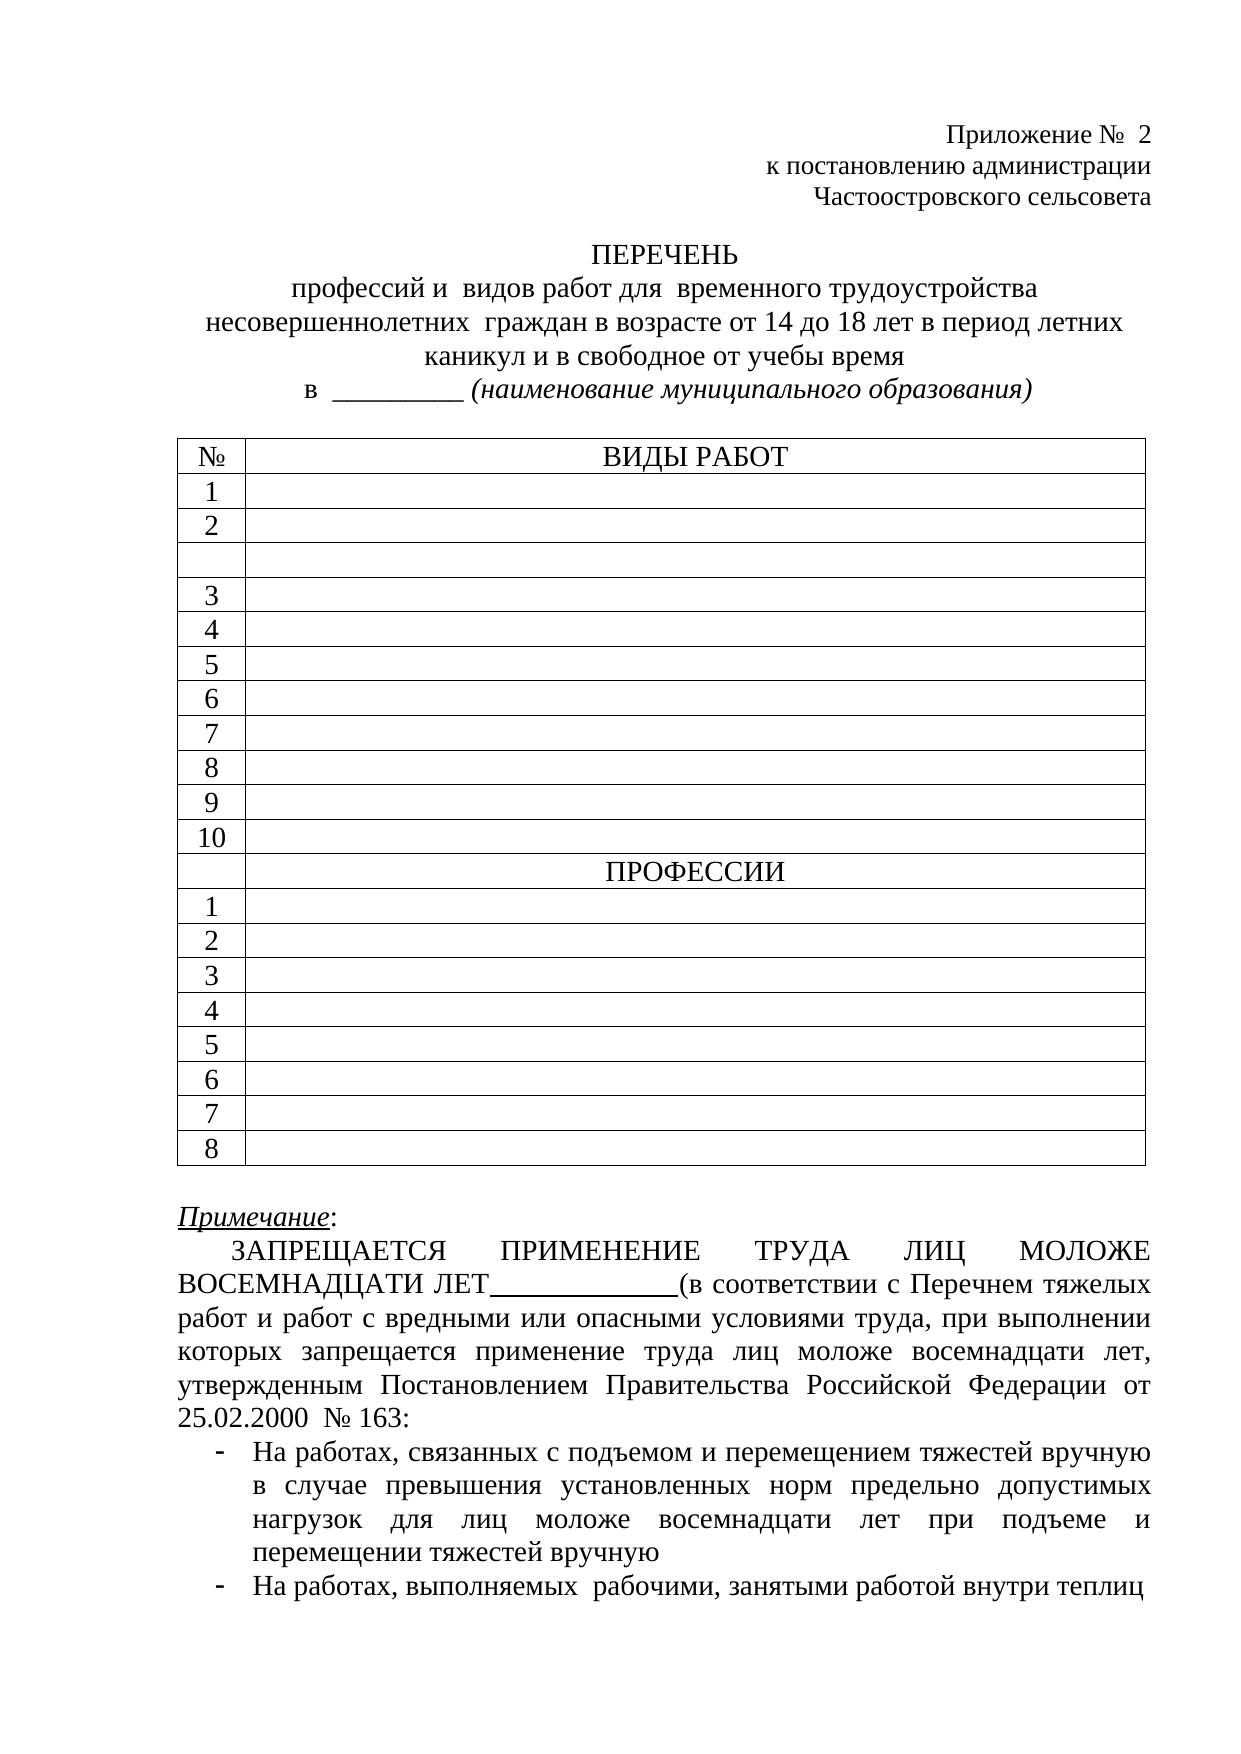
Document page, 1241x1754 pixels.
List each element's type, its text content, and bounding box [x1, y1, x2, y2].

table_cell 8 [178, 1131, 245, 1164]
table_cell [246, 889, 1145, 922]
table_cell [246, 993, 1145, 1026]
table_cell 4 [178, 612, 245, 646]
table_cell [178, 543, 245, 577]
table_cell [178, 854, 245, 888]
subtitle ПЕРЕЧЕНЬ [177, 237, 1152, 271]
text Приложение № 2 [177, 118, 1152, 149]
text Частоостровского сельсовета [177, 180, 1152, 212]
table_cell 3 [178, 578, 245, 611]
table_cell [246, 785, 1145, 819]
table_cell [246, 578, 1145, 611]
table_cell [246, 1131, 1145, 1164]
table_cell 9 [178, 785, 245, 819]
table_header ВИДЫ РАБОТ [246, 439, 1145, 473]
table_cell [246, 751, 1145, 784]
table_cell [246, 509, 1145, 542]
text к постановлению администрации [177, 149, 1152, 180]
table_cell 5 [178, 647, 245, 680]
table_cell 6 [178, 1062, 245, 1095]
list На работах, связанных с подъемом и перемещением тяжестей вручную в случае превышения установленных норм предельно допустимых нагрузок для лиц моложе восемнадцати лет при подъеме и перемещении тяжестей вручную [215, 1434, 1152, 1568]
table_cell 5 [178, 1027, 245, 1061]
table_cell 1 [178, 889, 245, 922]
table_cell 7 [178, 1096, 245, 1130]
table_cell [246, 612, 1145, 646]
table_cell [246, 1096, 1145, 1130]
table_cell [246, 716, 1145, 749]
table_cell 3 [178, 958, 245, 992]
table_cell [246, 543, 1145, 577]
table_cell 1 [178, 474, 245, 507]
table_cell [246, 820, 1145, 853]
table_cell [246, 474, 1145, 507]
table_cell [246, 924, 1145, 957]
list На работах, выполняемых рабочими, занятыми работой внутри теплиц [215, 1568, 1152, 1602]
subtitle профессий и видов работ для временного трудоустройства несовершеннолетних граждан в возрасте от 14 до 18 лет в период летних каникул и в свободное от учебы время [177, 271, 1152, 371]
table_cell 6 [178, 681, 245, 715]
title ЗАПРЕЩАЕТСЯ ПРИМЕНЕНИЕ ТРУДА ЛИЦ МОЛОЖЕ ВОСЕМНАДЦАТИ ЛЕТ (в соответствии с Перечнем тяжелых работ и работ с вредными или опасными условиями труда, при выполнении которых запрещается применение труда лиц моложе восемнадцати лет, утвержденным Постановлением Правительства Российской Федерации от 25.02.2000 № 163: [177, 1233, 1152, 1434]
table_header № [178, 439, 245, 473]
table_cell 7 [178, 716, 245, 749]
table_cell 2 [178, 924, 245, 957]
table_cell [246, 1027, 1145, 1061]
table_cell [246, 1062, 1145, 1095]
table_cell [246, 958, 1145, 992]
table_cell [246, 681, 1145, 715]
table_cell 2 [178, 509, 245, 542]
table_cell 10 [178, 820, 245, 853]
subtitle в _________ (наименование муниципального образования) [177, 371, 1152, 405]
table_cell 4 [178, 993, 245, 1026]
text Примечание: [177, 1199, 1152, 1233]
table_cell [246, 647, 1145, 680]
table_cell 8 [178, 751, 245, 784]
table_cell ПРОФЕССИИ [246, 854, 1145, 888]
